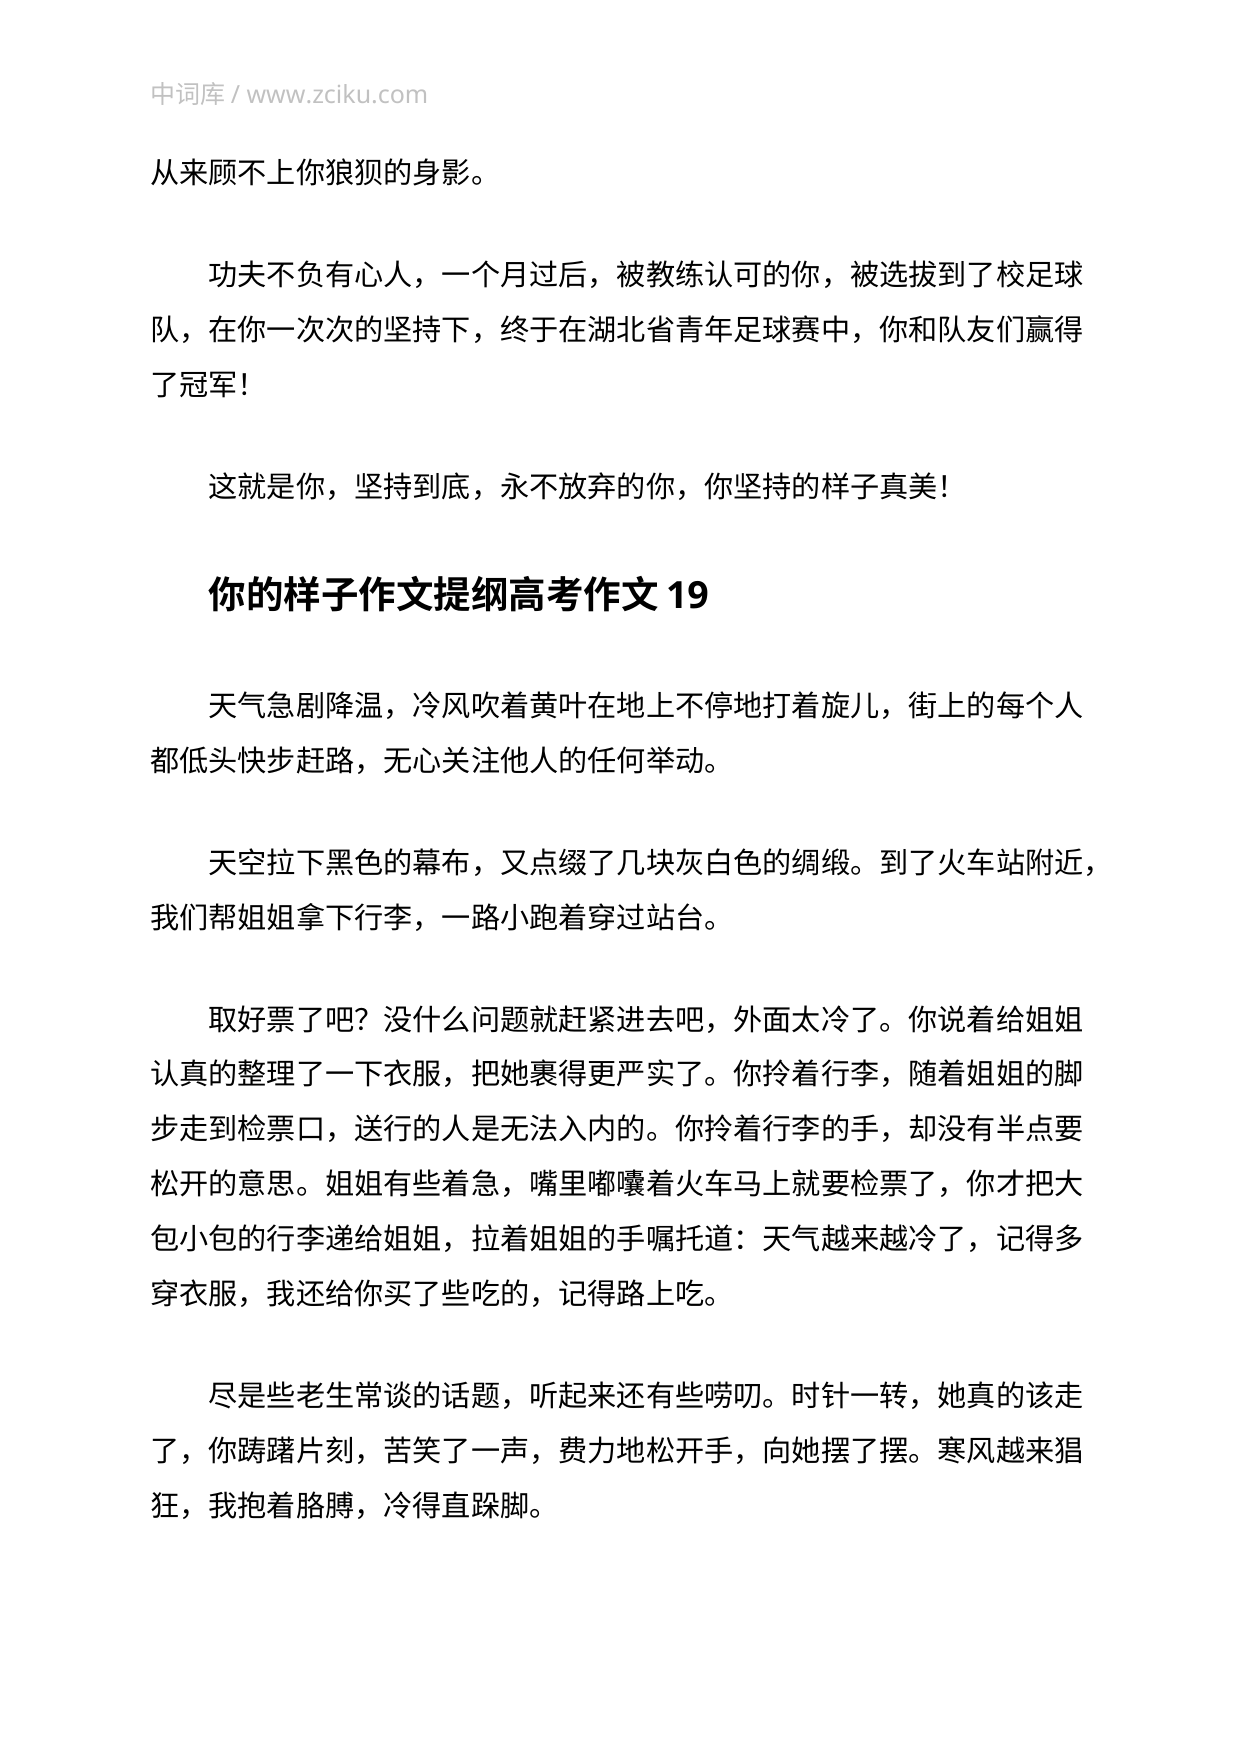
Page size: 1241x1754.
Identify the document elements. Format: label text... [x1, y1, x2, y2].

text 这就是你，坚持到底，永不放弃的你，你坚持的样子真美！ [150, 463, 1090, 506]
text 尽是些老生常谈的话题，听起来还有些唠叨。时针一转，她真的该走了，你踌躇片刻，苦笑了一声，费力地松开手，向她摆了摆。寒风越来猖狂，我抱着胳膊，冷得直跺脚。 [150, 1372, 1090, 1524]
text 功夫不负有心人，一个月过后，被教练认可的你，被选拔到了校足球队，在你一次次的坚持下，终于在湖北省青年足球赛中，你和队友们赢得了冠军！ [150, 252, 1090, 404]
text 取好票了吧？没什么问题就赶紧进去吧，外面太冷了。你说着给姐姐认真的整理了一下衣服，把她裹得更严实了。你拎着行李，随着姐姐的脚步走到检票口，送行的人是无法入内的。你拎着行李的手，却没有半点要松开的意思。姐姐有些着急，嘴里嘟囔着火车马上就要检票了，你才把大包小包的行李递给姐姐，拉着姐姐的手嘱托道：天气越来越冷了，记得多穿衣服，我还给你买了些吃的，记得路上吃。 [150, 996, 1090, 1313]
text 天气急剧降温，冷风吹着黄叶在地上不停地打着旋儿，街上的每个人都低头快步赶路，无心关注他人的任何举动。 [150, 683, 1090, 780]
text 天空拉下黑色的幕布，又点缀了几块灰白色的绸缎。到了火车站附近，我们帮姐姐拿下行李，一路小跑着穿过站台。 [150, 839, 1090, 937]
text 你的样子作文提纲高考作文19 [150, 565, 1090, 619]
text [150, 150, 1090, 192]
